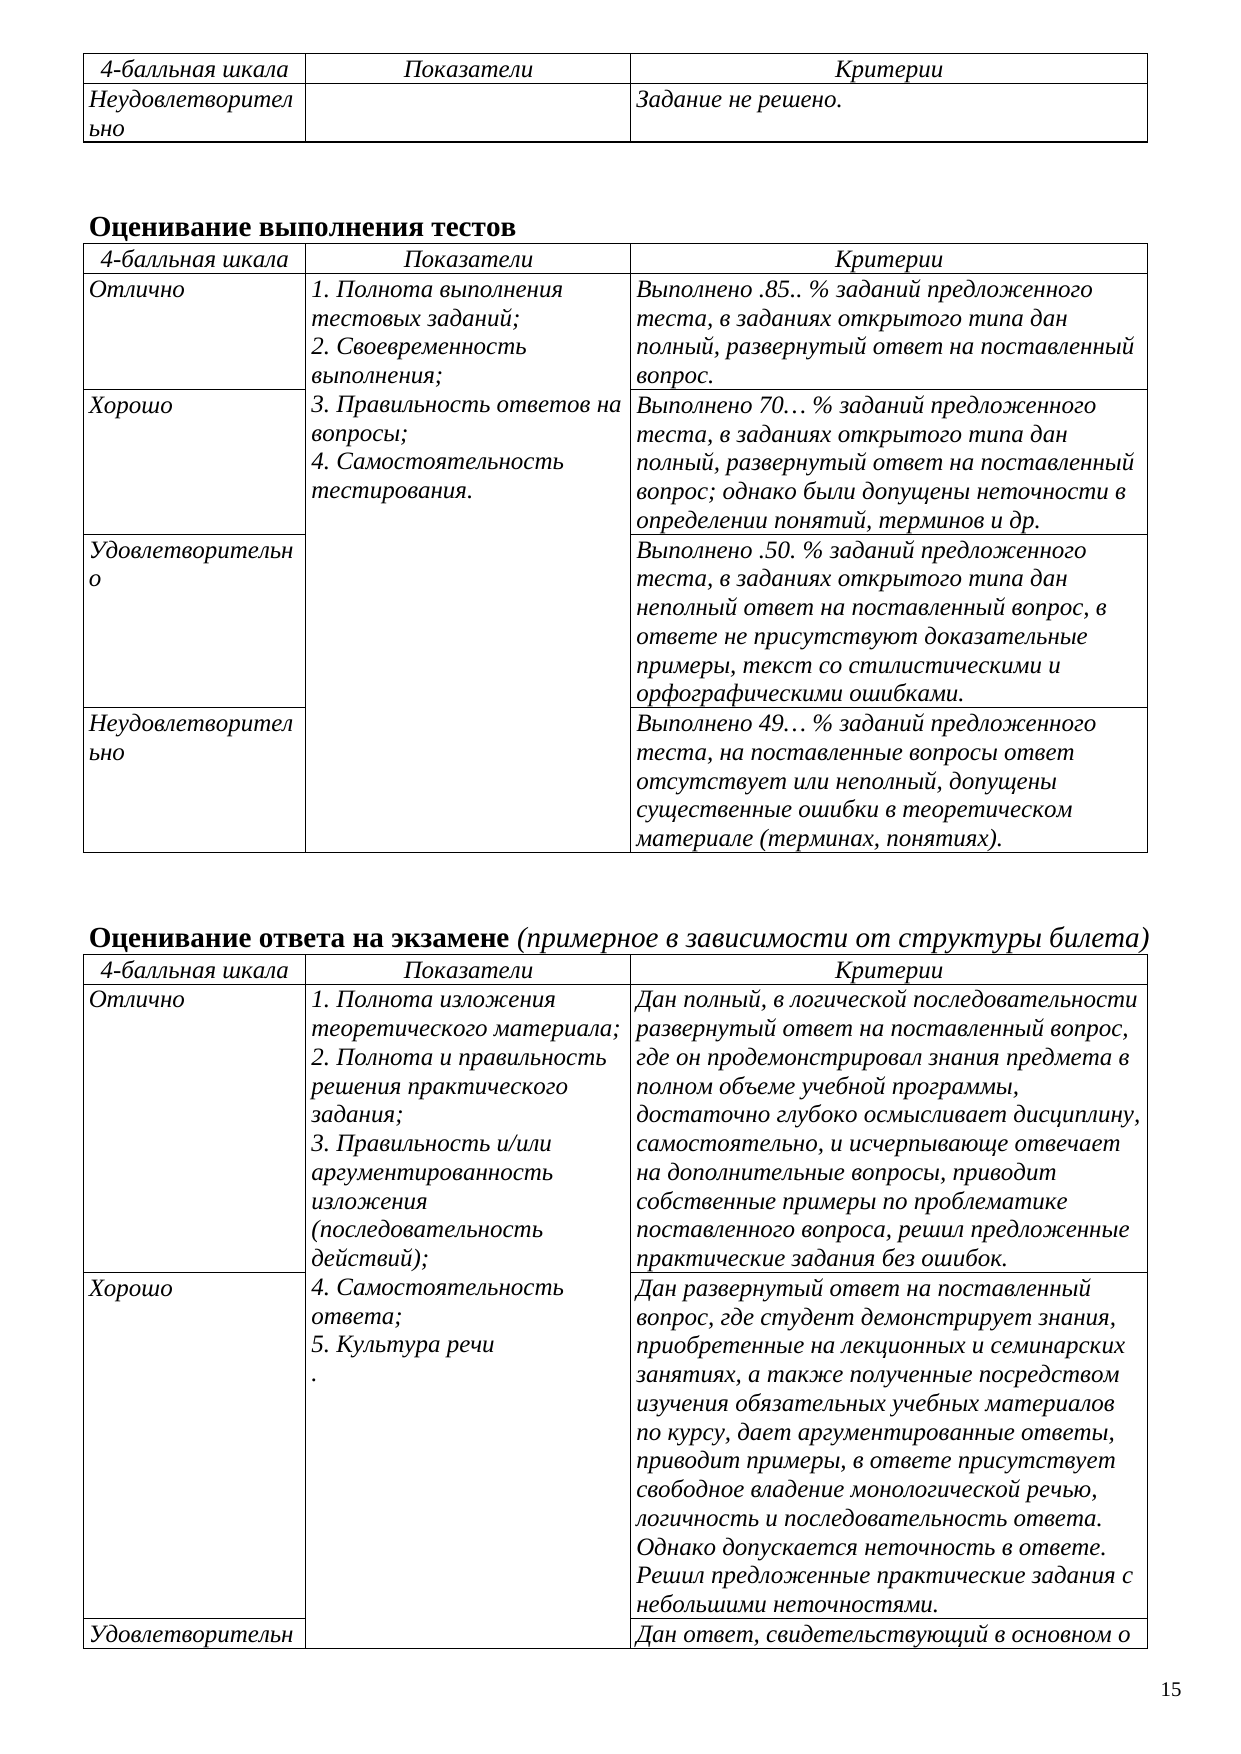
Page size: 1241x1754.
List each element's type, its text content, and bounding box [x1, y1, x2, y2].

table_header 4-балльная шкала [84, 244, 305, 273]
table_header Критерии [631, 955, 1147, 983]
table_cell Дан полный, в логической последовательности развернутый ответ на поставленный вопрос, где он продемонстрировал знания предмета в полном объеме учебной программы, достаточно глубоко осмысливает дисциплину, самостоятельно, и исчерпывающе отвечает на дополнительные вопросы, приводит собственные примеры по проблематике поставленного вопроса, решил предложенные практические задания без ошибок. [631, 985, 1147, 1272]
table_cell Неудовлетворительно [84, 84, 305, 141]
table_header Критерии [631, 244, 1147, 273]
table_cell Задание не решено. [631, 84, 1147, 141]
table_header Показатели [306, 955, 630, 983]
table_cell Отлично [84, 985, 305, 1272]
table_cell Выполнено .50. % заданий предложенного теста, в заданиях открытого типа дан неполный ответ на поставленный вопрос, в ответе не присутствуют доказательные примеры, текст со стилистическими и орфографическими ошибками. [631, 535, 1147, 707]
table_cell Удовлетворительно [84, 535, 305, 707]
table_cell Выполнено .85.. % заданий предложенного теста, в заданиях открытого типа дан полный, развернутый ответ на поставленный вопрос. [631, 274, 1147, 389]
table_header 4-балльная шкала [84, 54, 305, 83]
table_cell Выполнено 49… % заданий предложенного теста, на поставленные вопросы ответ отсутствует или неполный, допущены существенные ошибки в теоретическом материале (терминах, понятиях). [631, 708, 1147, 852]
table_cell Выполнено 70… % заданий предложенного теста, в заданиях открытого типа дан полный, развернутый ответ на поставленный вопрос; однако были допущены неточности в определении понятий, терминов и др. [631, 390, 1147, 534]
table_cell Неудовлетворительно [84, 708, 305, 852]
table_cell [631, 1619, 1147, 1648]
table_cell 1. Полнота выполнения тестовых заданий; 2. Своевременность выполнения; 3. Правильность ответов на вопросы; 4. Самостоятельность тестирования. [306, 274, 630, 852]
table_header 4-балльная шкала [84, 955, 305, 983]
text Оценивание выполнения тестов [88, 209, 1181, 243]
table_cell Хорошо [84, 1273, 305, 1618]
table_cell Отлично [84, 274, 305, 389]
table_header Показатели [306, 54, 630, 83]
text Оценивание ответа на экзамене (примерное в зависимости от структуры билета) [88, 920, 1181, 954]
table_cell Дан развернутый ответ на поставленный вопрос, где студент демонстрирует знания, приобретенные на лекционных и семинарских занятиях, а также полученные посредством изучения обязательных учебных материалов по курсу, дает аргументированные ответы, приводит примеры, в ответе присутствует свободное владение монологической речью, логичность и последовательность ответа. Однако допускается неточность в ответе. Решил предложенные практические задания с небольшими неточностями. [631, 1273, 1147, 1618]
table_cell Удовлетворительно [84, 1619, 305, 1648]
table_cell Хорошо [84, 390, 305, 534]
table_cell 1. Полнота изложения теоретического материала; 2. Полнота и правильность решения практического задания; 3. Правильность и/или аргументированность изложения (последовательность действий); 4. Самостоятельность ответа; 5. Культура речи . [306, 985, 630, 1648]
table_header Критерии [631, 54, 1147, 83]
table_header Показатели [306, 244, 630, 273]
